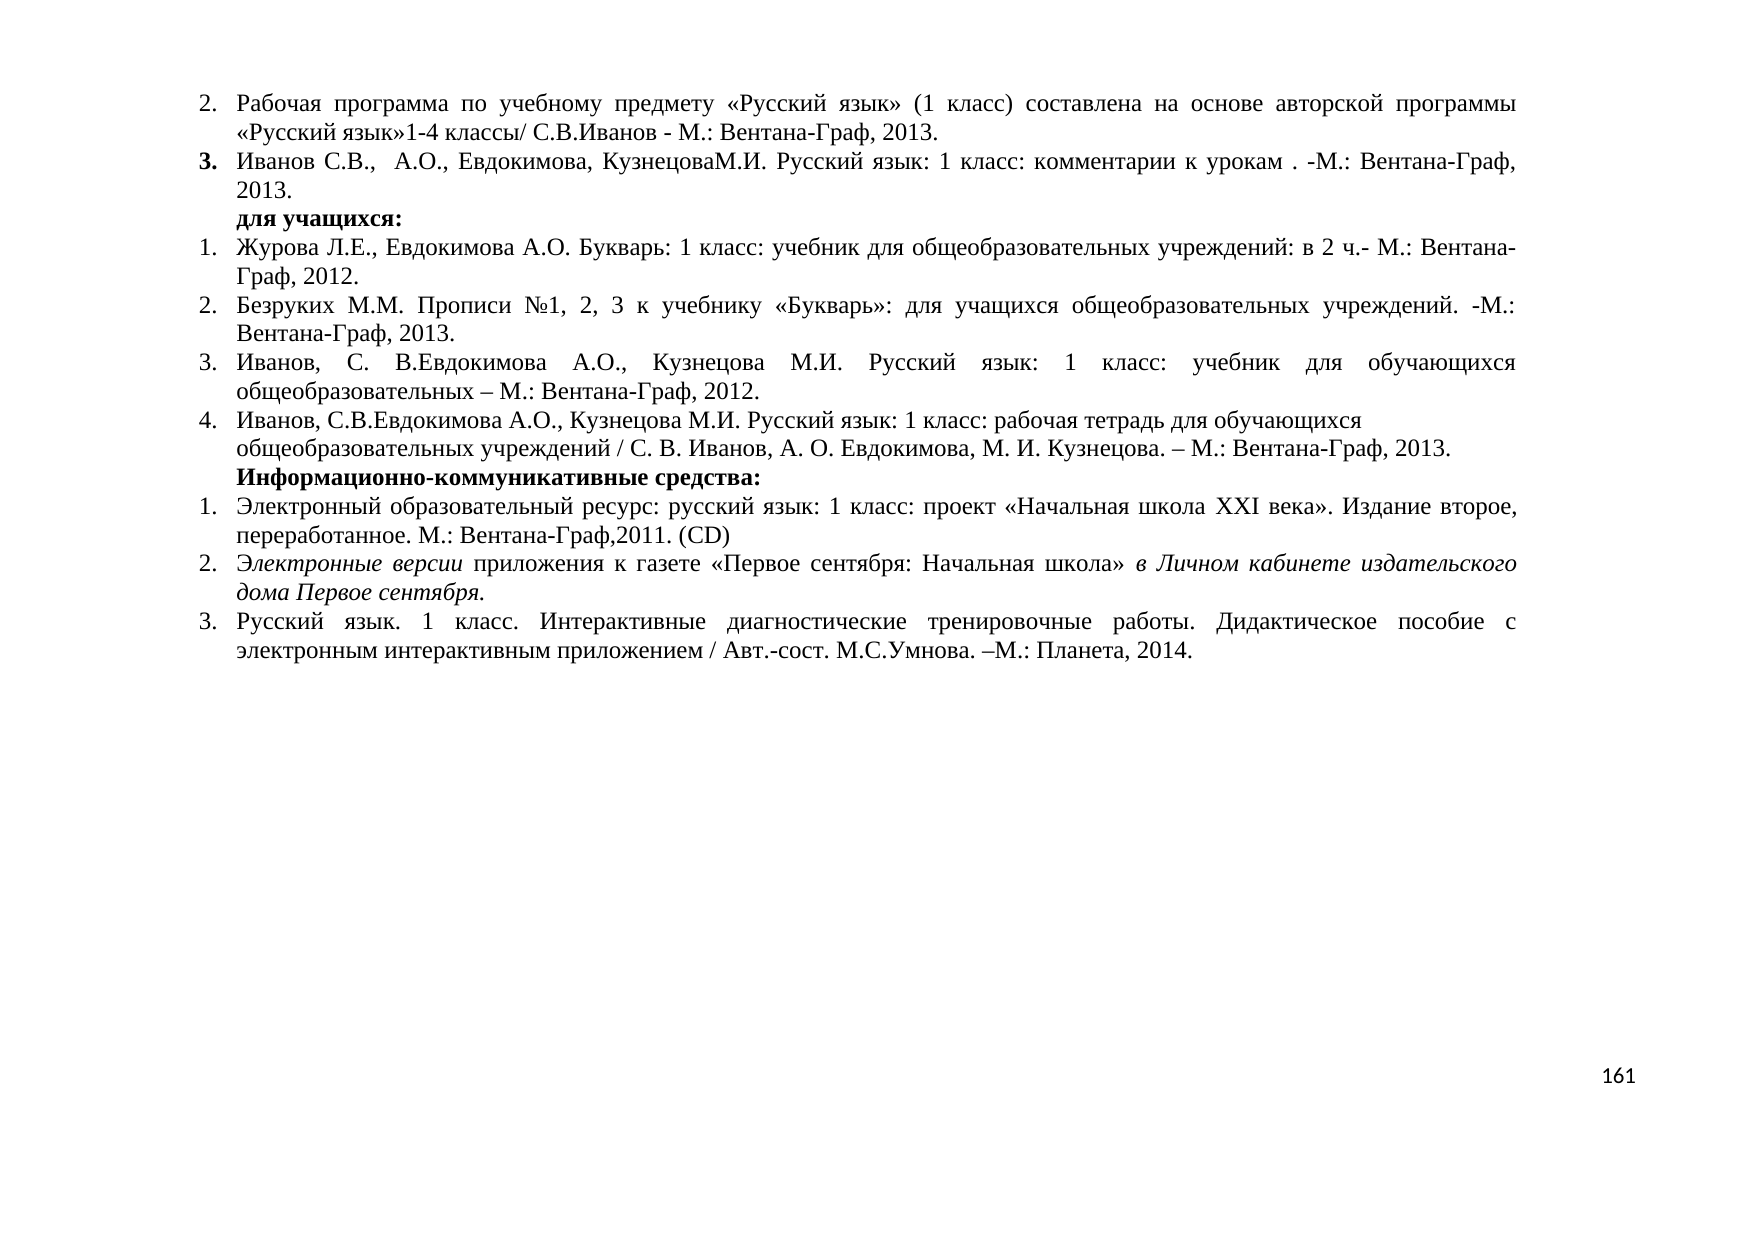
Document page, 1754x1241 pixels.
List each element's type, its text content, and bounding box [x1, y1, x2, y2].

text для учащихся: [236, 203, 1518, 232]
list Рабочая программа по учебному предмету «Русский язык» (1 класс) составлена на основе авторской программы «Русский язык»1-4 классы/ С.В.Иванов - М.: Вентана-Граф, 2013. [199, 88, 1518, 146]
list Электронный образовательный ресурс: русский язык: 1 класс: проект «Начальная школа XXI века». Издание второе, переработанное. М.: Вентана-Граф,2011. (CD) [199, 491, 1518, 548]
list Безруких М.М. Прописи №1, 2, 3 к учебнику «Букварь»: для учащихся общеобразовательных учреждений. -М.: Вентана-Граф, 2013. [199, 290, 1518, 347]
list Иванов, С.В.Евдокимова А.О., Кузнецова М.И. Русский язык: 1 класс: рабочая тетрадь для обучающихся общеобразовательных учреждений / С. В. Иванов, А. О. Евдокимова, М. И. Кузнецова. – М.: Вентана-Граф, 2013. [199, 405, 1518, 462]
list Электронные версии приложения к газете «Первое сентября: Начальная школа» в Личном кабинете издательского дома Первое сентября. [199, 548, 1518, 606]
list Русский язык. 1 класс. Интерактивные диагностические тренировочные работы. Дидактическое пособие с электронным интерактивным приложением / Авт.-сост. М.С.Умнова. –М.: Планета, 2014. [199, 606, 1518, 663]
text Информационно-коммуникативные средства: [236, 462, 1518, 491]
list Журова Л.Е., Евдокимова А.О. Букварь: 1 класс: учебник для общеобразовательных учреждений: в 2 ч.- М.: Вентана-Граф, 2012. [199, 232, 1518, 290]
list Иванов, С. В.Евдокимова А.О., Кузнецова М.И. Русский язык: 1 класс: учебник для обучающихся общеобразовательных – М.: Вентана-Граф, 2012. [199, 347, 1518, 405]
list Иванов С.В., А.О., Евдокимова, КузнецоваМ.И. Русский язык: 1 класс: комментарии к урокам . -М.: Вентана-Граф, 2013. [199, 146, 1518, 203]
